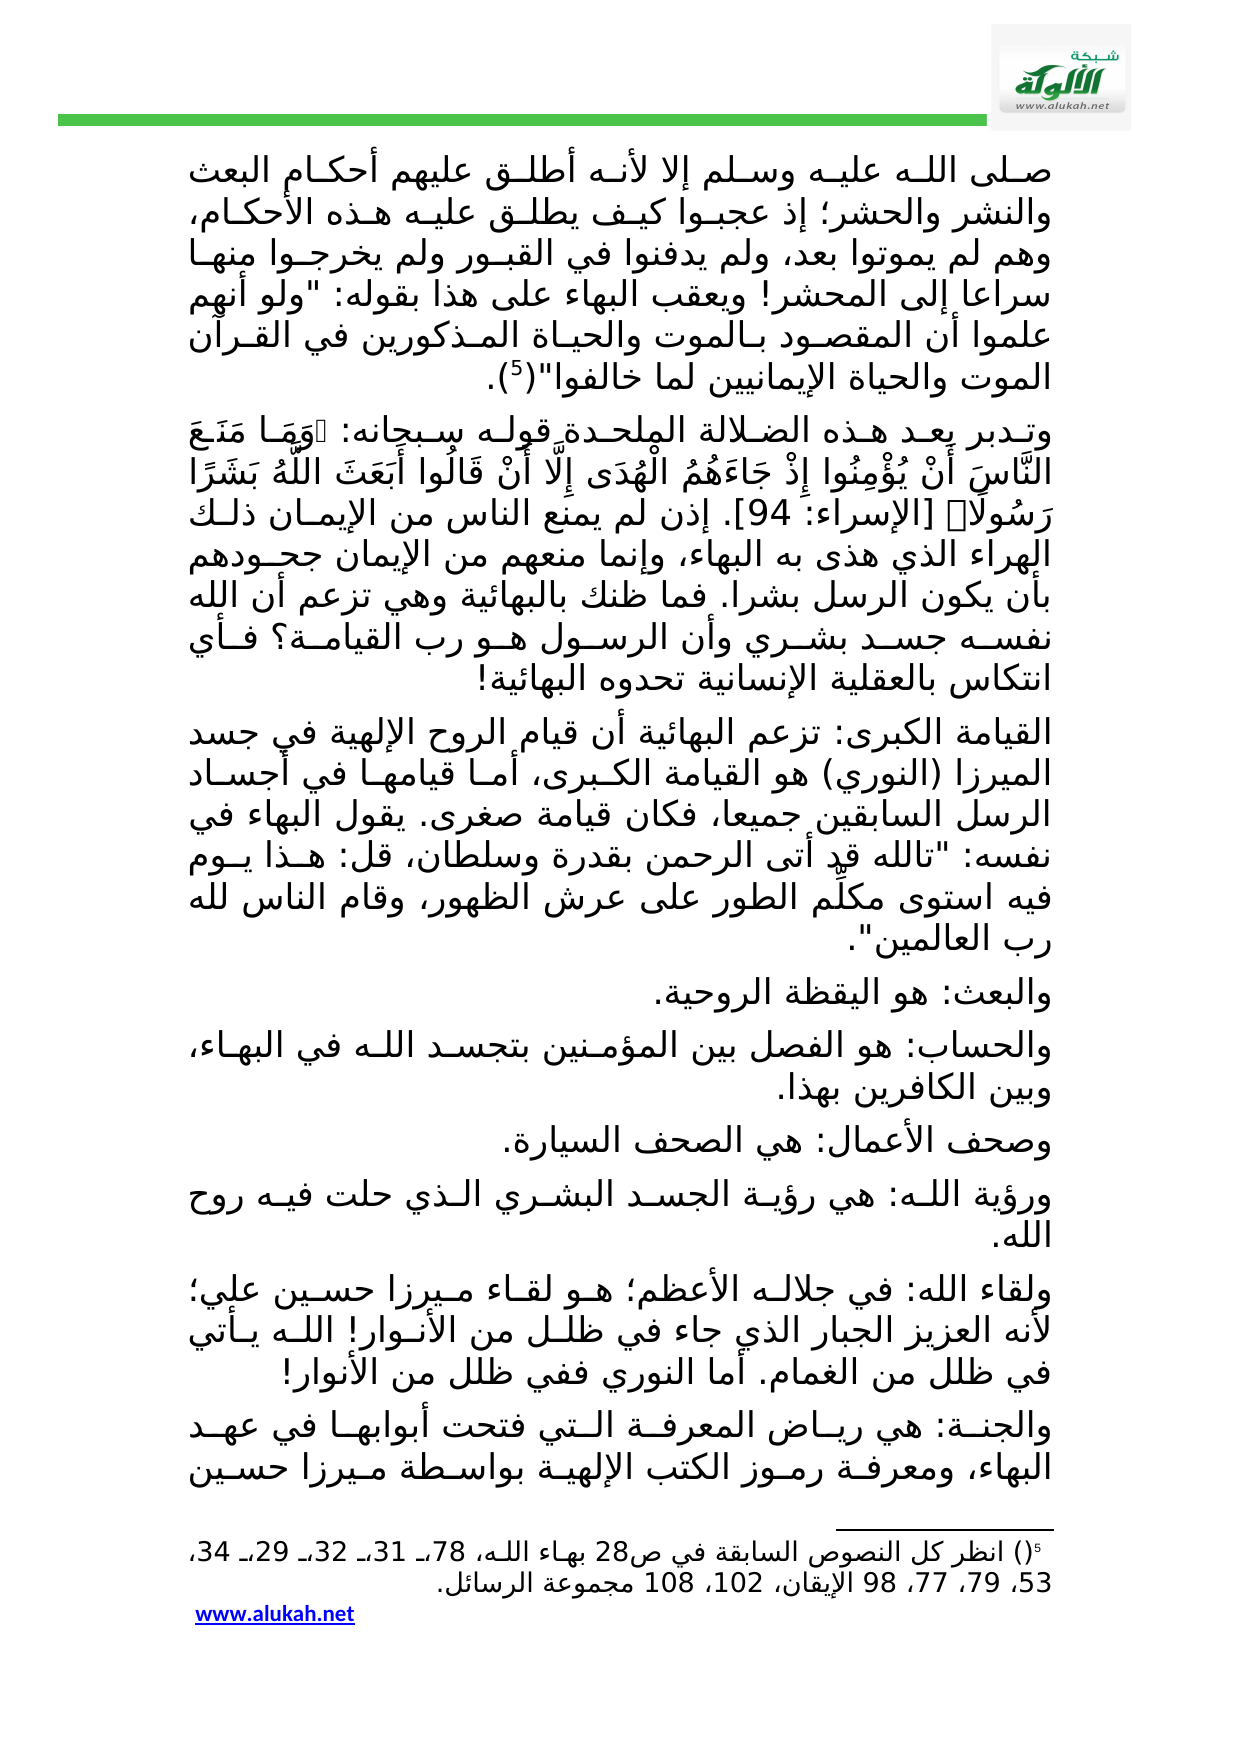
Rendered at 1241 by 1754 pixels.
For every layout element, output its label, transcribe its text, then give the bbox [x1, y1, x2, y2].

text ورؤية الله: هي رؤية الجسد البشري الذي حلت فيه روح الله. [187, 1174, 1053, 1256]
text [187, 1405, 1053, 1487]
text وصحف الأعمال: هي الصحف السيارة. [187, 1120, 1053, 1161]
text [187, 150, 1053, 397]
text ولقاء الله: في جلاله الأعظم؛ هو لقاء ميرزا حسين علي؛ لأنه العزيز الجبار الذي جاء في ظلل من الأنوار! الله يأتي في ظلل من الغمام. أما النوري ففي ظلل من الأنوار! [187, 1269, 1053, 1392]
text والبعث: هو اليقظة الروحية. [187, 971, 1053, 1012]
text القيامة الكبرى: تزعم البهائية أن قيام الروح الإلهية في جسد الميرزا (النوري) هو القيامة الكبرى، أما قيامها في أجساد الرسل السابقين جميعا، فكان قيامة صغرى. يقول البهاء في نفسه: "تالله قد أتى الرحمن بقدرة وسلطان، قل: هذا يوم فيه استوى مكلِّم الطور على عرش الظهور، وقام الناس لله رب العالمين". [187, 711, 1053, 959]
text وتدبر بعد هذه الضلالة الملحدة قوله سبحانه: وَمَا مَنَعَ النَّاسَ أَنْ يُؤْمِنُوا إِذْ جَاءَهُمُ الْهُدَى إِلَّا أَنْ قَالُوا أَبَعَثَ اللَّهُ بَشَرًا رَسُولًا [الإسراء: 94]. إذن لم يمنع الناس من الإيمان ذلك الهراء الذي هذى به البهاء، وإنما منعهم من الإيمان جحودهم بأن يكون الرسل بشرا. فما ظنك بالبهائية وهي تزعم أن الله نفسه جسد بشري وأن الرسول هو رب القيامة؟ فأي انتكاس بالعقلية الإنسانية تحدوه البهائية! [187, 410, 1053, 699]
text والحساب: هو الفصل بين المؤمنين بتجسد الله في البهاء، وبين الكافرين بهذا. [187, 1025, 1053, 1107]
